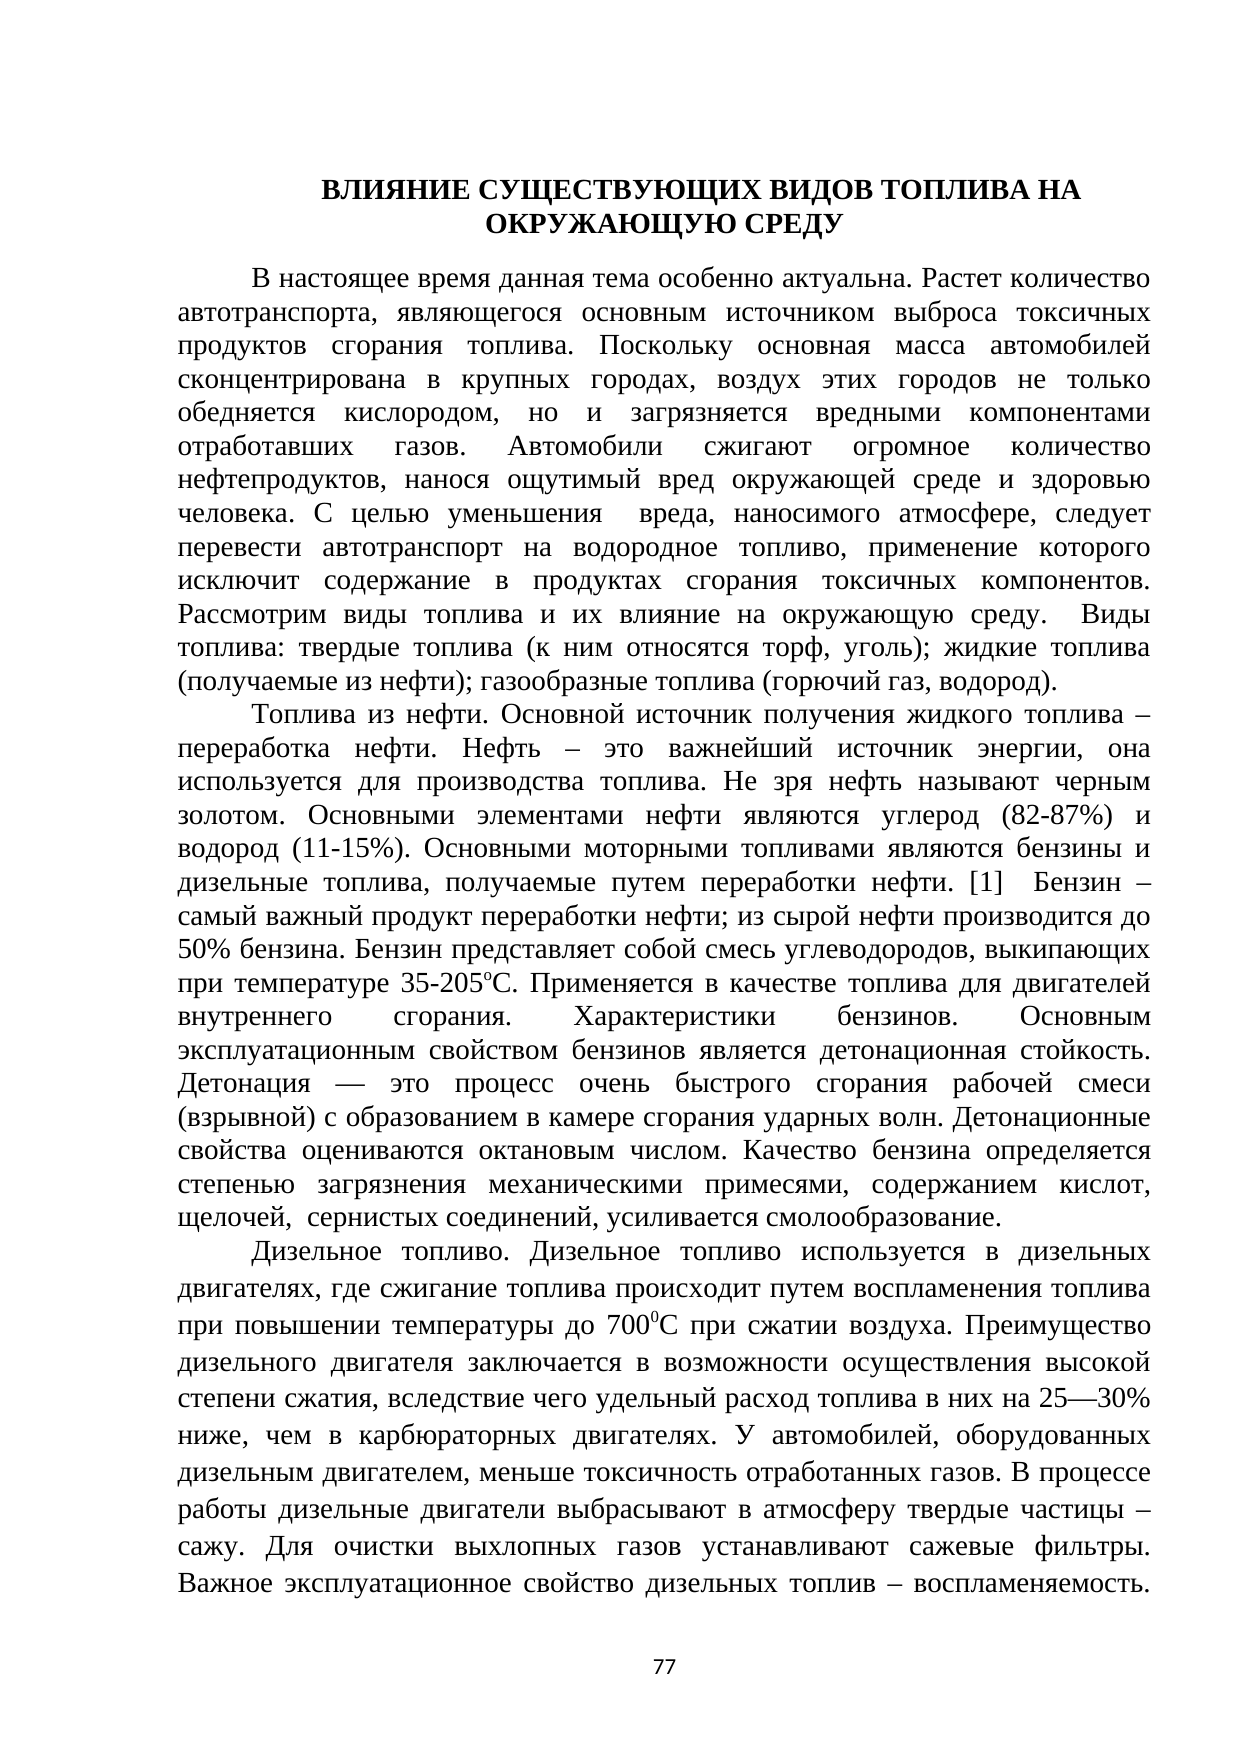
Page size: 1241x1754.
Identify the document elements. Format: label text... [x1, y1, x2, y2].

text ВЛИЯНИЕ СУЩЕСТВУЮЩИХ ВИДОВ ТОПЛИВА НА ОКРУЖАЮЩУЮ СРЕДУ [177, 172, 1152, 239]
text В настоящее время данная тема особенно актуальна. Растет количество автотранспорта, являющегося основным источником выброса токсичных продуктов сгорания топлива. Поскольку основная масса автомобилей сконцентрирована в крупных городах, воздух этих городов не только обедняется кислородом, но и загрязняется вредными компонентами отработавших газов. Автомобили сжигают огромное количество нефтепродуктов, нанося ощутимый вред окружающей среде и здоровью человека. С целью уменьшения вреда, наносимого атмосфере, следует перевести автотранспорт на водородное топливо, применение которого исключит содержание в продуктах сгорания токсичных компонентов. Рассмотрим виды топлива и их влияние на окружающую среду. Виды топлива: твердые топлива (к ним относятся торф, уголь); жидкие топлива (получаемые из нефти); газообразные топлива (горючий газ, водород). [177, 260, 1152, 696]
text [177, 1233, 1152, 1598]
text Топлива из нефти. Основной источник получения жидкого топлива – переработка нефти. Нефть – это важнейший источник энергии, она используется для производства топлива. Не зря нефть называют черным золотом. Основными элементами нефти являются углерод (82-87%) и водород (11-15%). Основными моторными топливами являются бензины и дизельные топлива, получаемые путем переработки нефти. [1] Бензин – самый важный продукт переработки нефти; из сырой нефти производится до 50% бензина. Бензин представляет собой смесь углеводородов, выкипающих при температуре 35-205оС. Применяется в качестве топлива для двигателей внутреннего сгорания. Характеристики бензинов. Основным эксплуатационным свойством бензинов является детонационная стойкость. Детонация — это процесс очень быстрого сгорания рабочей смеси (взрывной) с образованием в камере сгорания ударных волн. Детонационные свойства оцениваются октановым числом. Качество бензина определяется степенью загрязнения механическими примесями, содержанием кислот, щелочей, сернистых соединений, усиливается смолообразование. [177, 696, 1152, 1233]
